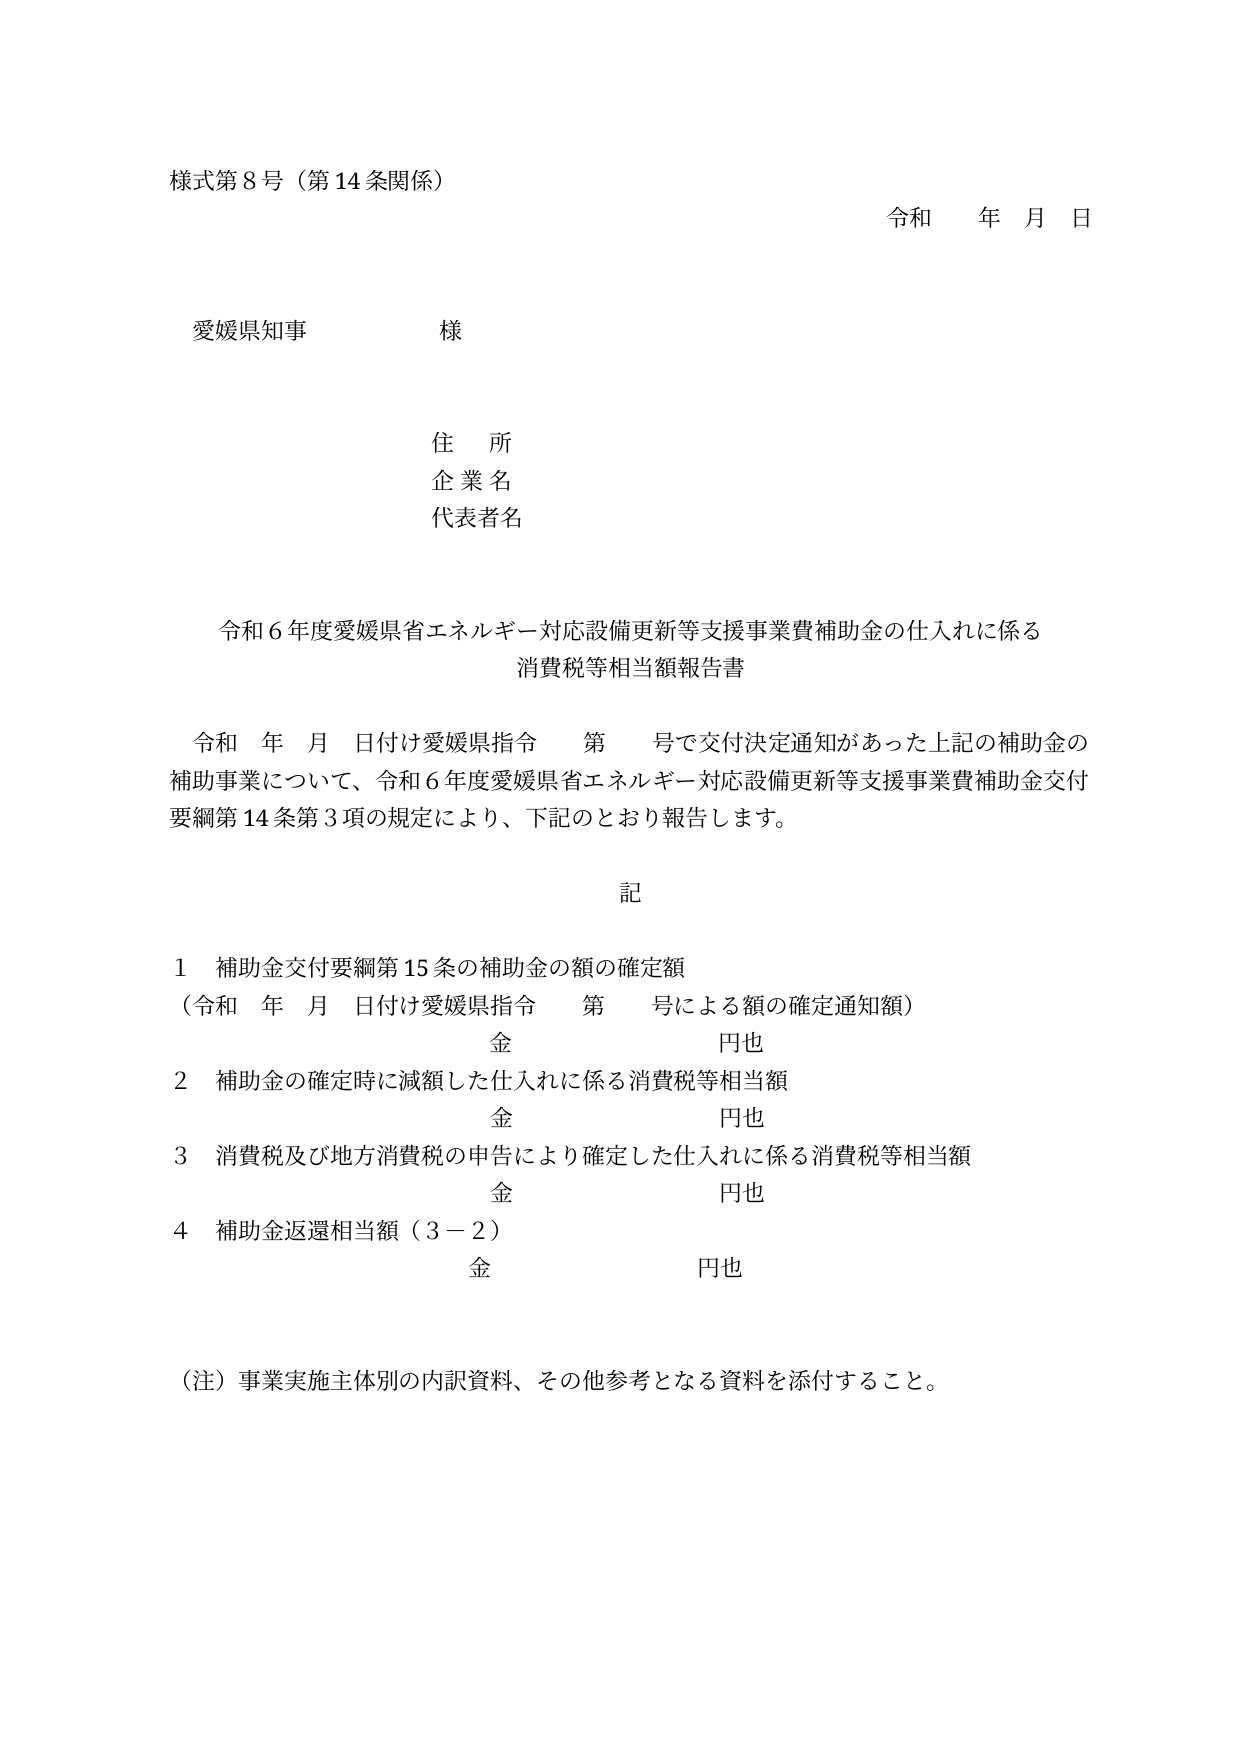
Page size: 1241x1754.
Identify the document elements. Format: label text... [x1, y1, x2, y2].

text 令和６年度愛媛県省エネルギー対応設備更新等支援事業費補助金の仕入れに係る [169, 611, 1092, 648]
text 愛媛県知事 様 [169, 311, 1092, 348]
text （令和 年 月 日付け愛媛県指令 第 号による額の確定通知額） [169, 986, 1092, 1023]
text 金 円也 [169, 1248, 1092, 1286]
text ４ 補助金返還相当額（３－２） [169, 1211, 1092, 1248]
text 様式第８号（第14条関係） [169, 161, 1092, 198]
text 企 業 名 [169, 461, 1092, 498]
text 住 所 [169, 423, 1092, 461]
text 金 円也 [169, 1173, 1092, 1211]
text 消費税等相当額報告書 [169, 648, 1092, 686]
text 金 円也 [191, 1023, 1092, 1061]
text 代表者名 [169, 498, 1092, 536]
text 令和 年 月 日付け愛媛県指令 第 号で交付決定通知があった上記の補助金の補助事業について、令和６年度愛媛県省エネルギー対応設備更新等支援事業費補助金交付要綱第14条第３項の規定により、下記のとおり報告します。 [169, 723, 1092, 836]
text １ 補助金交付要綱第15条の補助金の額の確定額 [169, 948, 1092, 986]
text ３ 消費税及び地方消費税の申告により確定した仕入れに係る消費税等相当額 [169, 1136, 1092, 1173]
text （注）事業実施主体別の内訳資料、その他参考となる資料を添付すること。 [169, 1361, 1092, 1398]
text 金 円也 [169, 1098, 1092, 1136]
text 記 [169, 873, 1092, 911]
text ２ 補助金の確定時に減額した仕入れに係る消費税等相当額 [169, 1061, 1092, 1098]
text 令和 年 月 日 [169, 198, 1092, 236]
